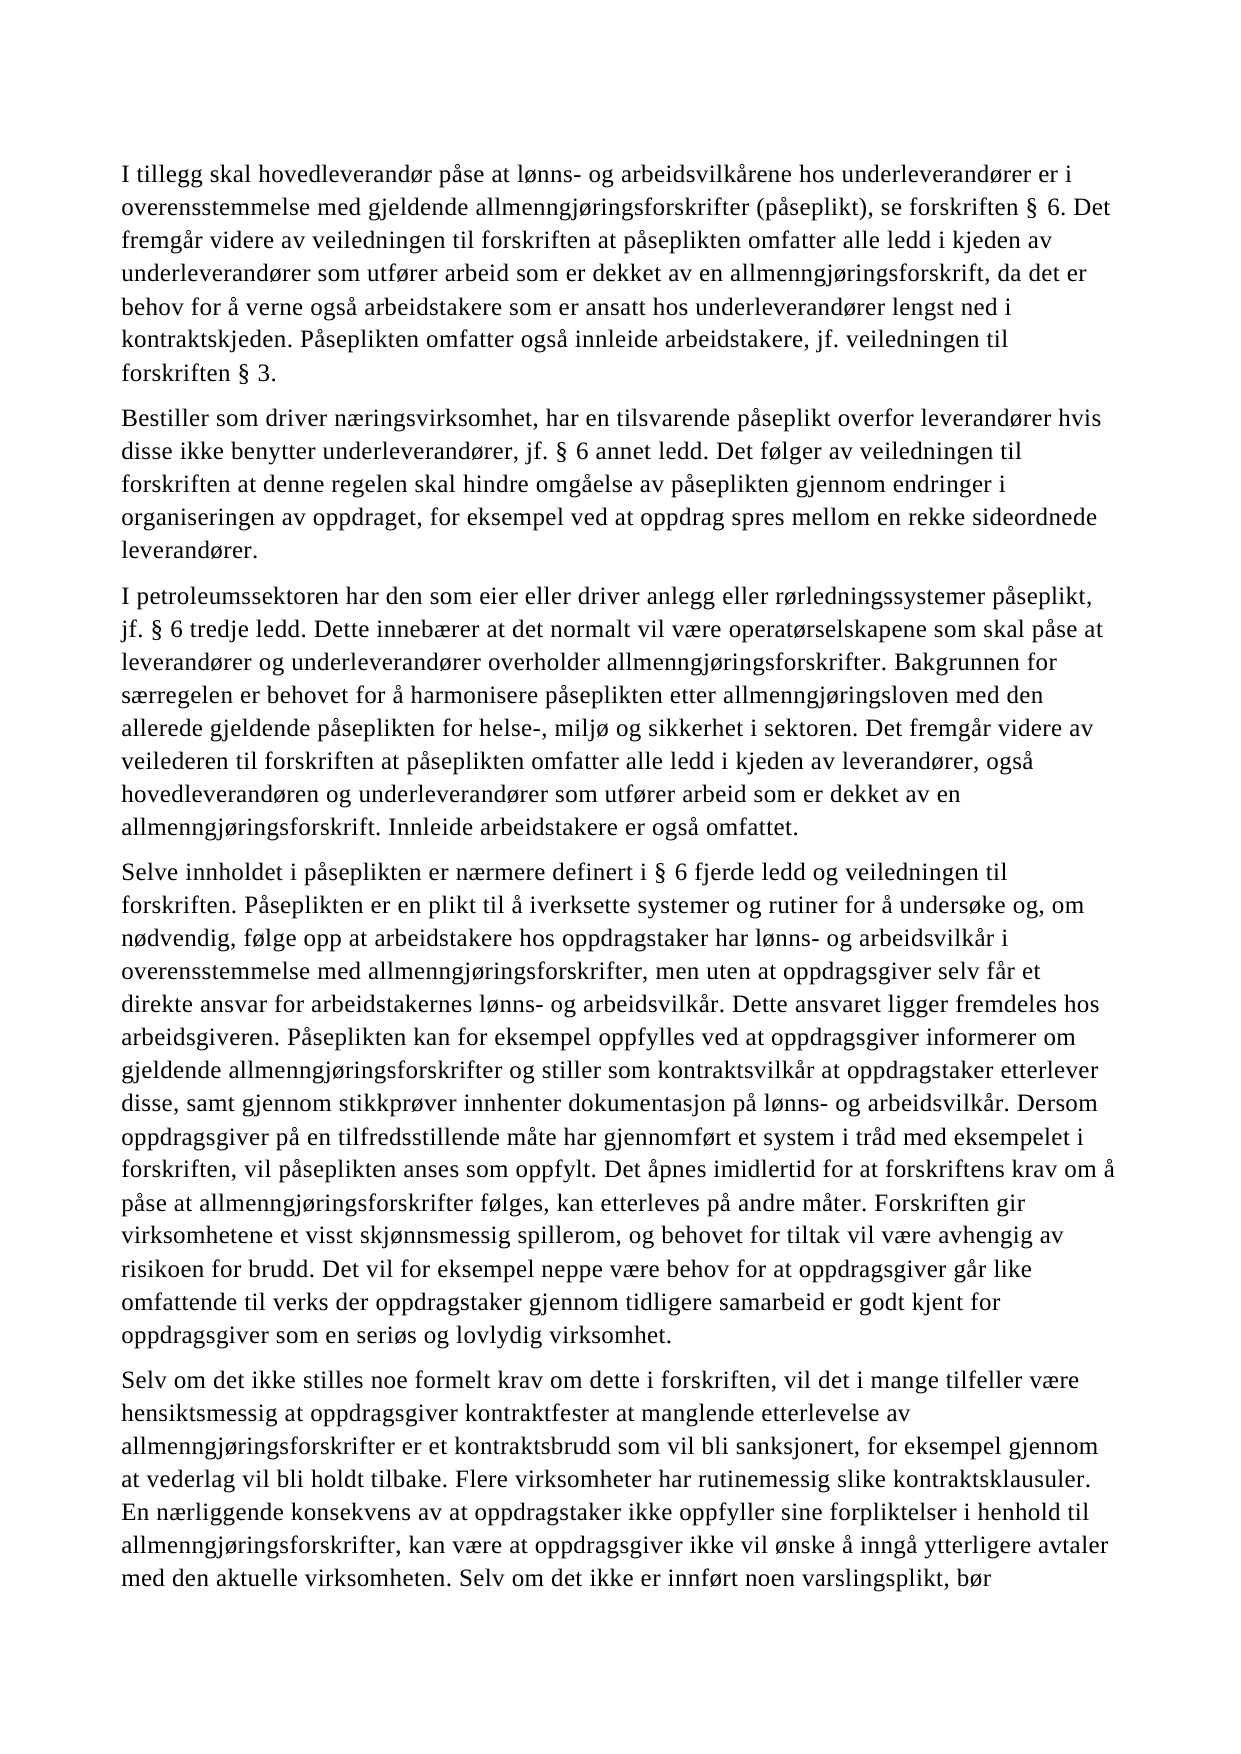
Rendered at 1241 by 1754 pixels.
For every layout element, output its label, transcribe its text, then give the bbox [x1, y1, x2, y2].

text Bestiller som driver næringsvirksomhet, har en tilsvarende påseplikt overfor leverandører hvis disse ikke benytter underleverandører, jf. § 6 annet ledd. Det følger av veiledningen til forskriften at denne regelen skal hindre omgåelse av påseplikten gjennom endringer i organiseringen av oppdraget, for eksempel ved at oppdrag spres mellom en rekke sideordnede leverandører. [121, 403, 1119, 564]
text Selve innholdet i påseplikten er nærmere definert i § 6 fjerde ledd og veiledningen til forskriften. Påseplikten er en plikt til å iverksette systemer og rutiner for å undersøke og, om nødvendig, følge opp at arbeidstakere hos oppdragstaker har lønns- og arbeidsvilkår i overensstemmelse med allmenngjøringsforskrifter, men uten at oppdragsgiver selv får et direkte ansvar for arbeidstakernes lønns- og arbeidsvilkår. Dette ansvaret ligger fremdeles hos arbeidsgiveren. Påseplikten kan for eksempel oppfylles ved at oppdragsgiver informerer om gjeldende allmenngjøringsforskrifter og stiller som kontraktsvilkår at oppdragstaker etterlever disse, samt gjennom stikkprøver innhenter dokumentasjon på lønns- og arbeidsvilkår. Dersom oppdragsgiver på en tilfredsstillende måte har gjennomført et system i tråd med eksempelet i forskriften, vil påseplikten anses som oppfylt. Det åpnes imidlertid for at forskriftens krav om å påse at allmenngjøringsforskrifter følges, kan etterleves på andre måter. Forskriften gir virksomhetene et visst skjønnsmessig spillerom, og behovet for tiltak vil være avhengig av risikoen for brudd. Det vil for eksempel neppe være behov for at oppdragsgiver går like omfattende til verks der oppdragstaker gjennom tidligere samarbeid er godt kjent for oppdragsgiver som en seriøs og lovlydig virksomhet. [121, 857, 1119, 1348]
text I tillegg skal hovedleverandør påse at lønns- og arbeidsvilkårene hos underleverandører er i overensstemmelse med gjeldende allmenngjøringsforskrifter (påseplikt), se forskriften § 6. Det fremgår videre av veiledningen til forskriften at påseplikten omfatter alle ledd i kjeden av underleverandører som utfører arbeid som er dekket av en allmenngjøringsforskrift, da det er behov for å verne også arbeidstakere som er ansatt hos underleverandører lengst ned i kontraktskjeden. Påseplikten omfatter også innleide arbeidstakere, jf. veiledningen til forskriften § 3. [121, 159, 1119, 386]
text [121, 1365, 1119, 1592]
text I petroleumssektoren har den som eier eller driver anlegg eller rørledningssystemer påseplikt, jf. § 6 tredje ledd. Dette innebærer at det normalt vil være operatørselskapene som skal påse at leverandører og underleverandører overholder allmenngjøringsforskrifter. Bakgrunnen for særregelen er behovet for å harmonisere påseplikten etter allmenngjøringsloven med den allerede gjeldende påseplikten for helse-, miljø og sikkerhet i sektoren. Det fremgår videre av veilederen til forskriften at påseplikten omfatter alle ledd i kjeden av leverandører, også hovedleverandøren og underleverandører som utfører arbeid som er dekket av en allmenngjøringsforskrift. Innleide arbeidstakere er også omfattet. [121, 581, 1119, 841]
